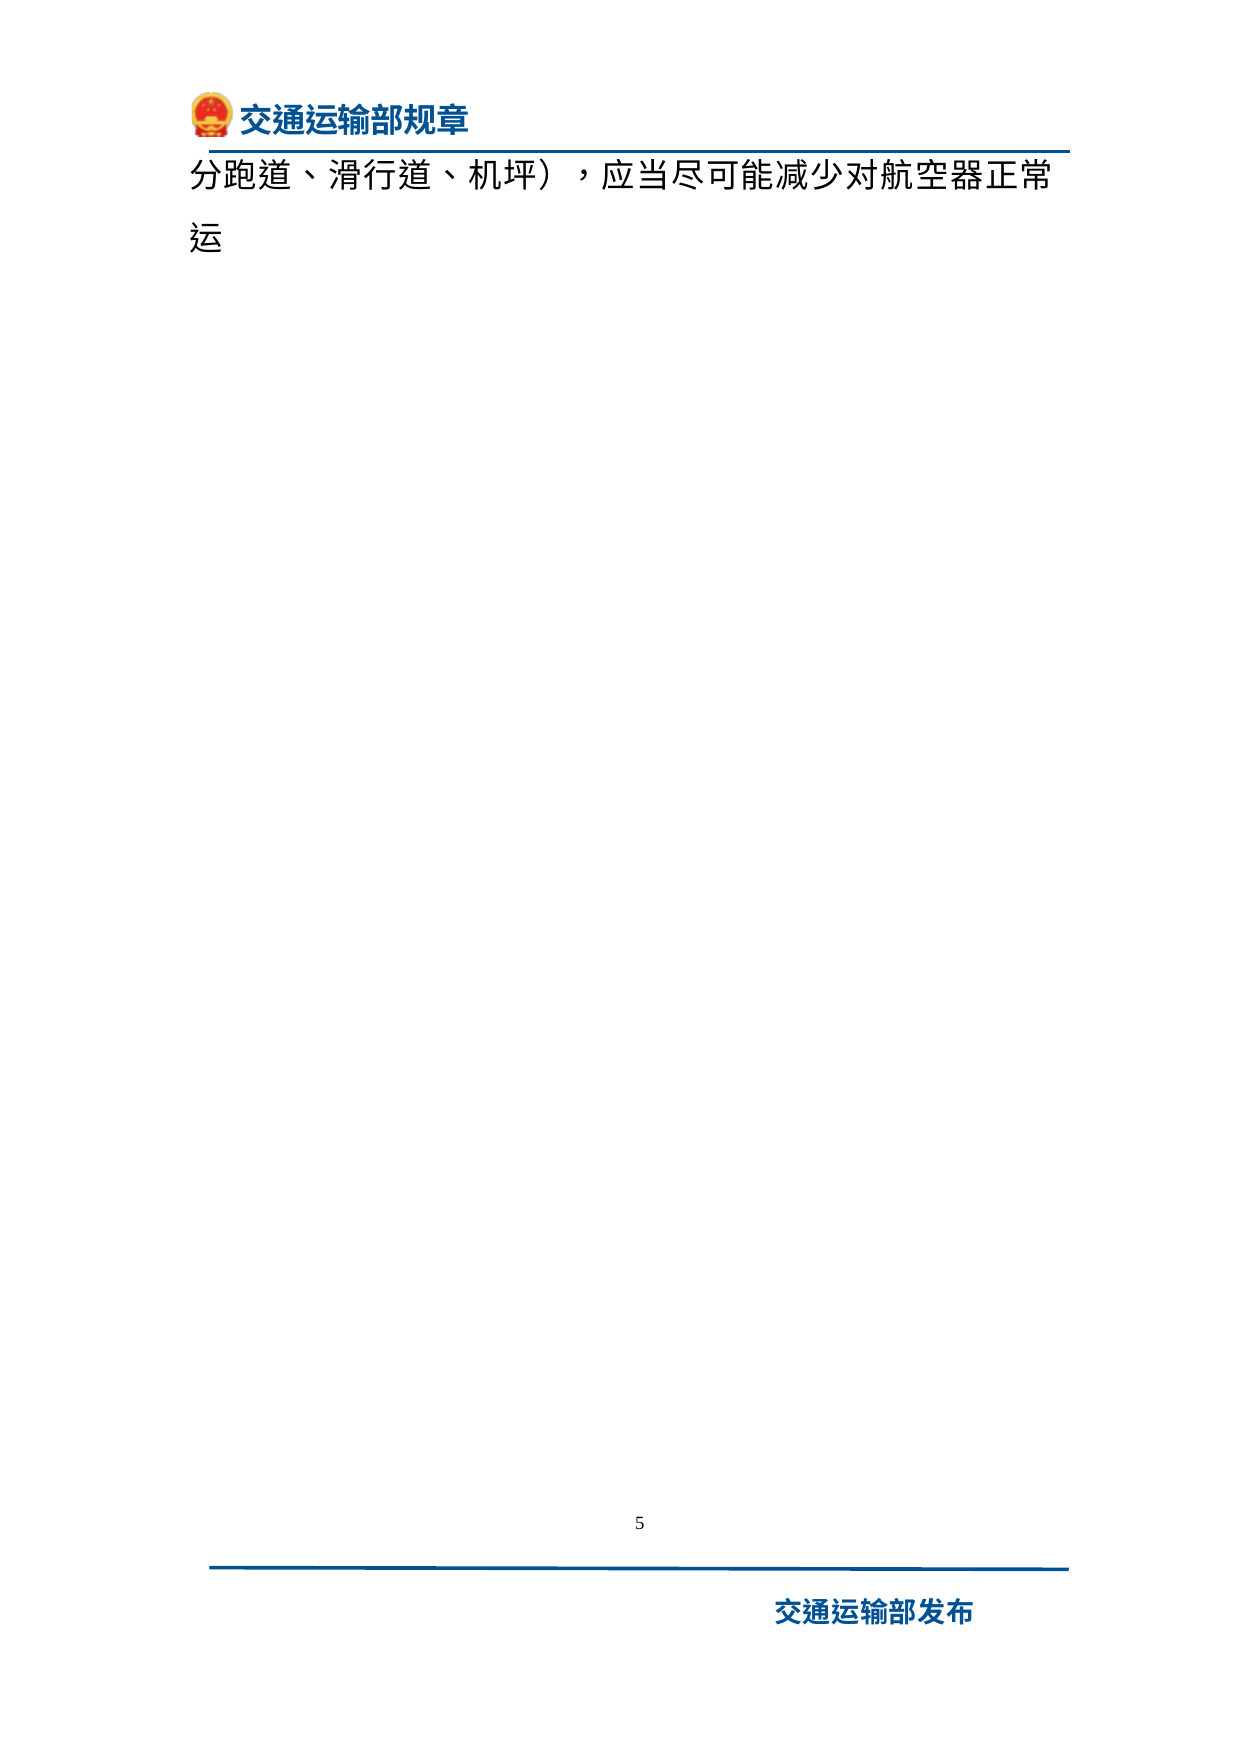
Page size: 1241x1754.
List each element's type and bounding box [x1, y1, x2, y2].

text [189, 152, 1053, 260]
picture [191, 92, 234, 137]
